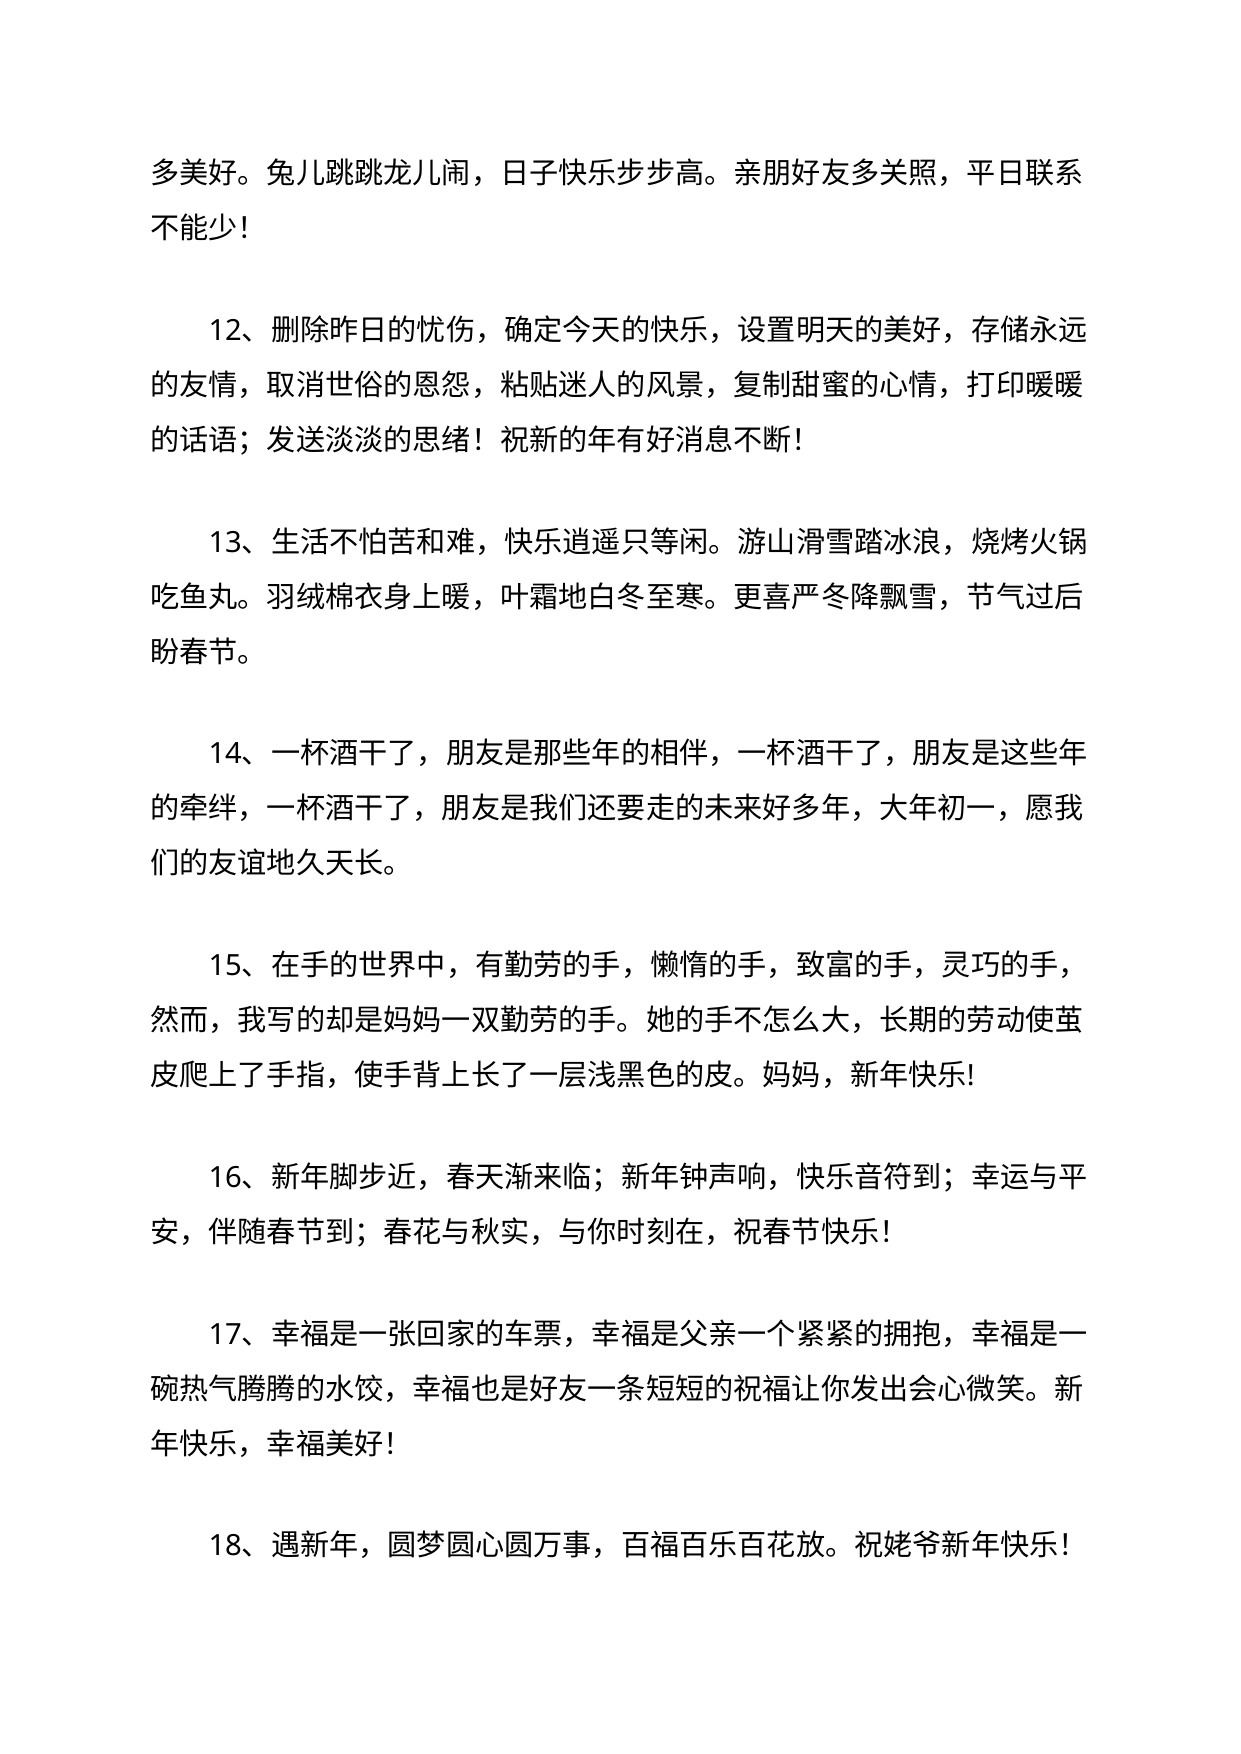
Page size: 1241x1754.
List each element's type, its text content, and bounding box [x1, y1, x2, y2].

text 16、新年脚步近，春天渐来临；新年钟声响，快乐音符到；幸运与平安，伴随春节到；春花与秋实，与你时刻在，祝春节快乐！ [150, 1153, 1090, 1251]
text 17、幸福是一张回家的车票，幸福是父亲一个紧紧的拥抱，幸福是一碗热气腾腾的水饺，幸福也是好友一条短短的祝福让你发出会心微笑。新年快乐，幸福美好！ [150, 1310, 1090, 1462]
text 14、一杯酒干了，朋友是那些年的相伴，一杯酒干了，朋友是这些年的牵绊，一杯酒干了，朋友是我们还要走的未来好多年，大年初一，愿我们的友谊地久天长。 [150, 730, 1090, 882]
text 13、生活不怕苦和难，快乐逍遥只等闲。游山滑雪踏冰浪，烧烤火锅吃鱼丸。羽绒棉衣身上暖，叶霜地白冬至寒。更喜严冬降飘雪，节气过后盼春节。 [150, 518, 1090, 671]
text 15、在手的世界中，有勤劳的手，懒惰的手，致富的手，灵巧的手，然而，我写的却是妈妈一双勤劳的手。她的手不怎么大，长期的劳动使茧皮爬上了手指，使手背上长了一层浅黑色的皮。妈妈，新年快乐! [150, 942, 1090, 1094]
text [150, 150, 1090, 247]
text 18、遇新年，圆梦圆心圆万事，百福百乐百花放。祝姥爷新年快乐！ [150, 1522, 1090, 1564]
text 12、删除昨日的忧伤，确定今天的快乐，设置明天的美好，存储永远的友情，取消世俗的恩怨，粘贴迷人的风景，复制甜蜜的心情，打印暖暖的话语；发送淡淡的思绪！祝新的年有好消息不断！ [150, 307, 1090, 459]
